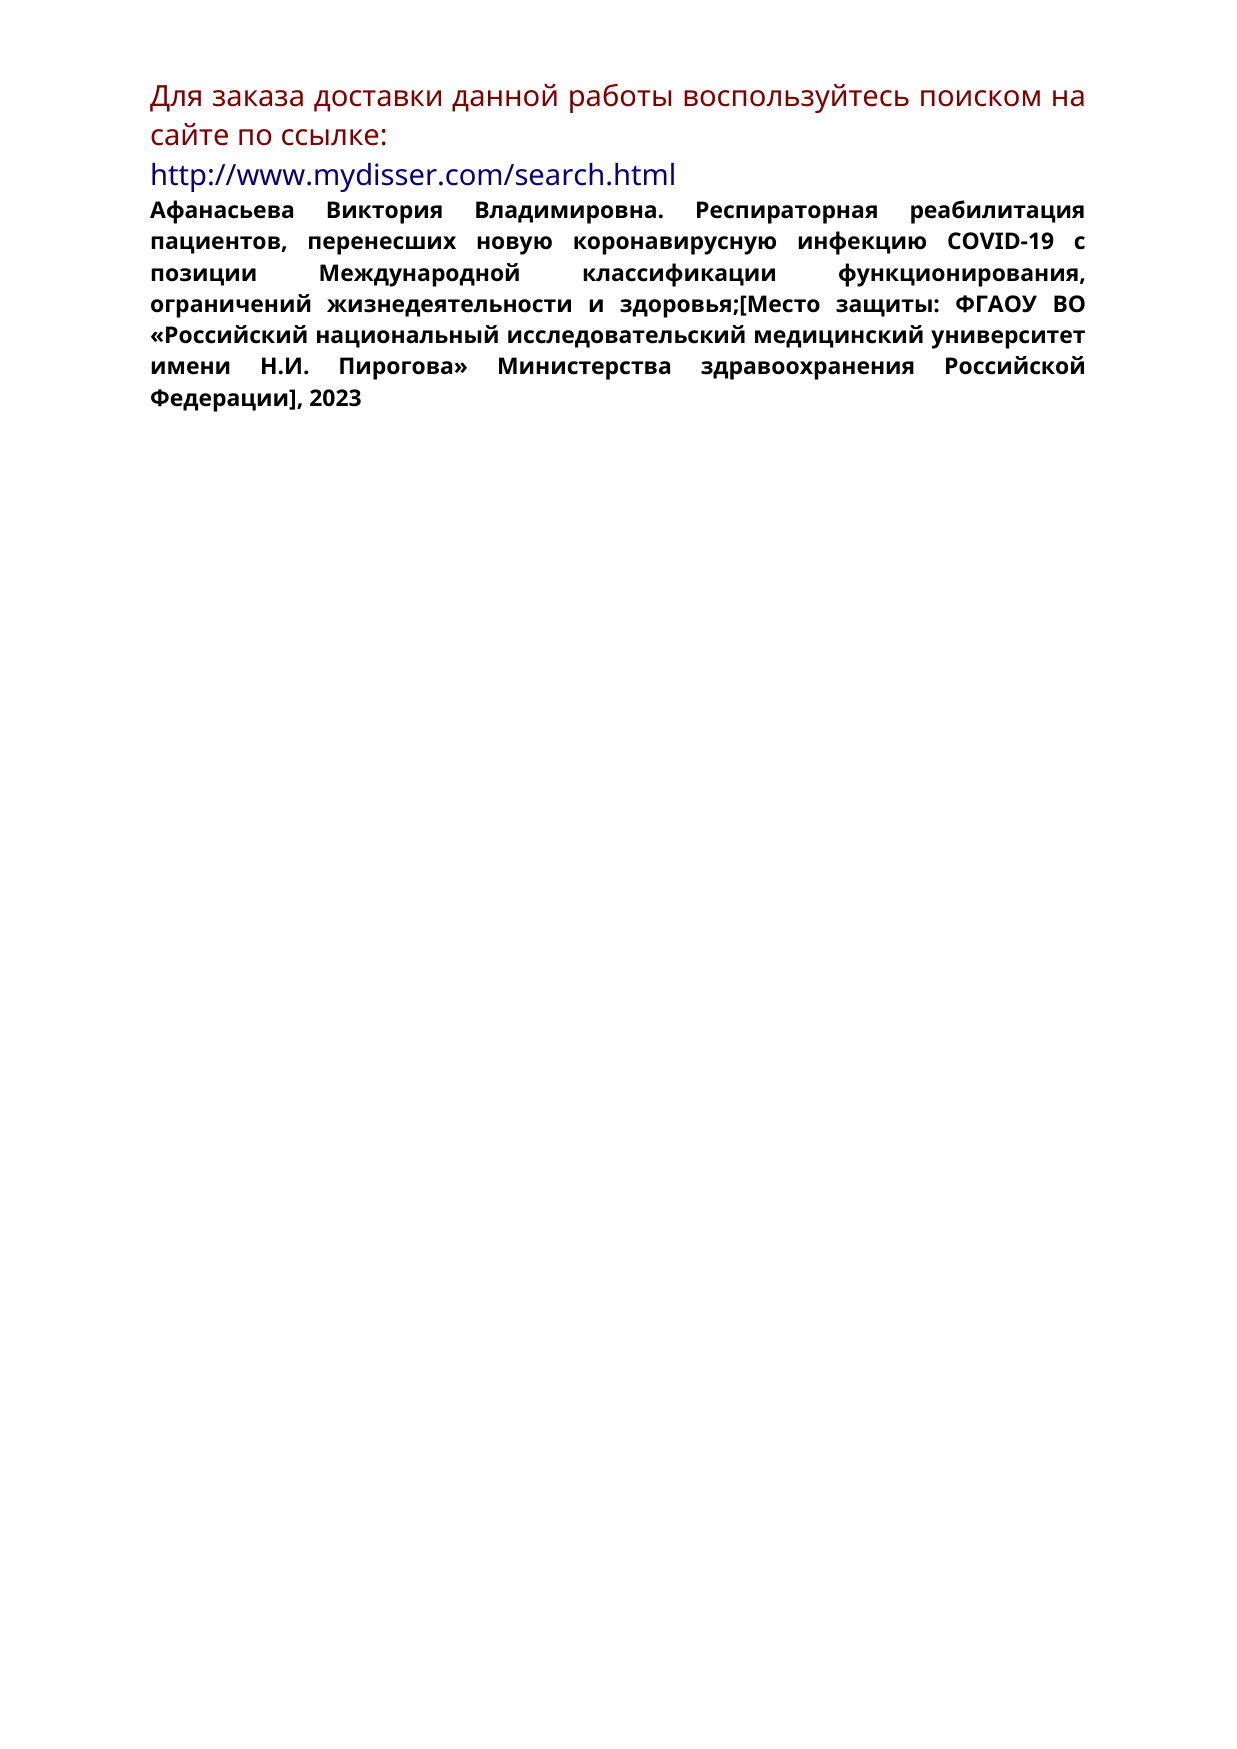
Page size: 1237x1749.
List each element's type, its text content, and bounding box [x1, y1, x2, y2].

text Афанасьева Виктория Владимировна. Респираторная реабилитация пациентов, перенесших новую коронавирусную инфекцию COVID-19 с позиции Международной классификации функционирования, ограничений жизнедеятельности и здоровья;[Место защиты: ФГАОУ ВО «Российский национальный исследовательский медицинский университет имени Н.И. Пирогова» Министерства здравоохранения Российской Федерации], 2023 [150, 194, 1086, 413]
